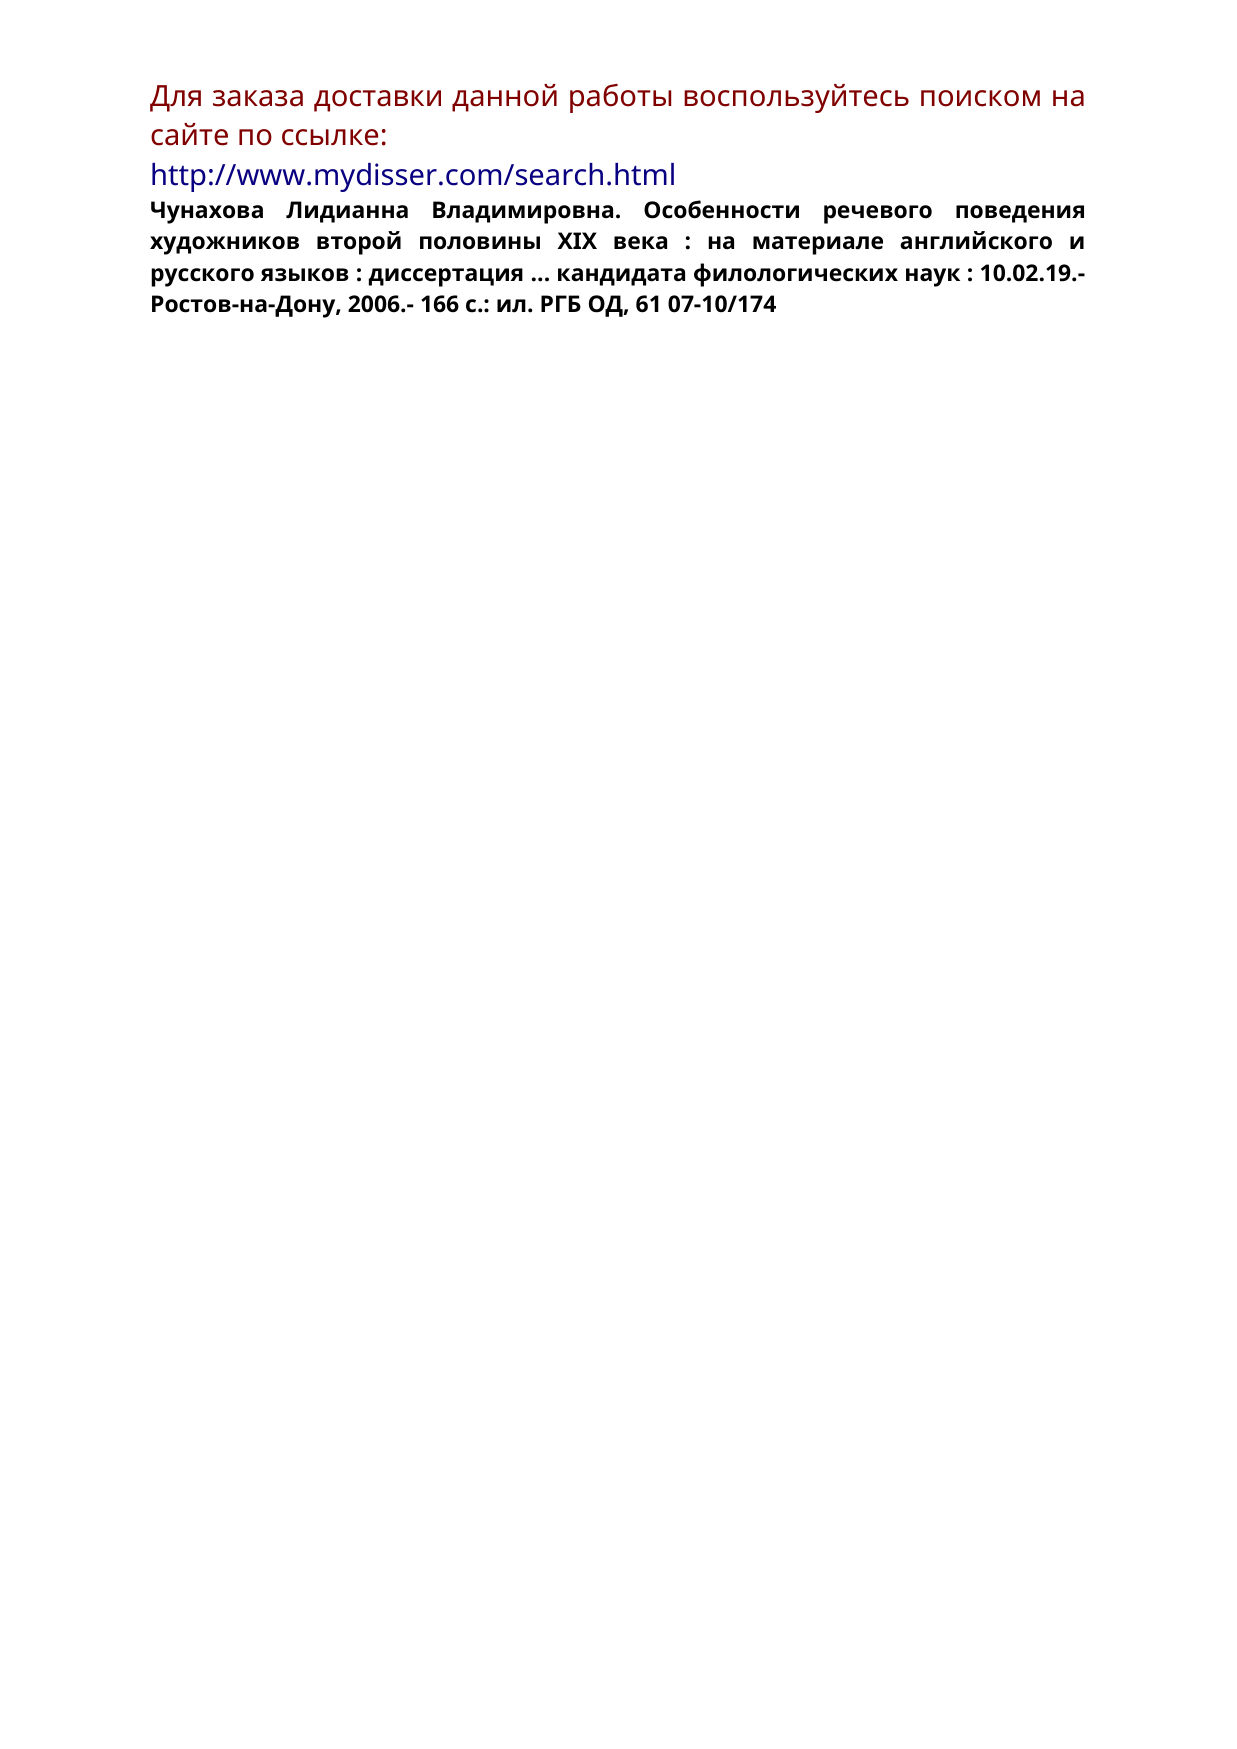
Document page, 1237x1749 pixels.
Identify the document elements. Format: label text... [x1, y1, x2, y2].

text Чунахова Лидианна Владимировна. Особенности речевого поведения художников второй половины XIX века : на материале английского и русского языков : диссертация ... кандидата филологических наук : 10.02.19.- Ростов-на-Дону, 2006.- 166 с.: ил. РГБ ОД, 61 07-10/174 [150, 194, 1086, 319]
